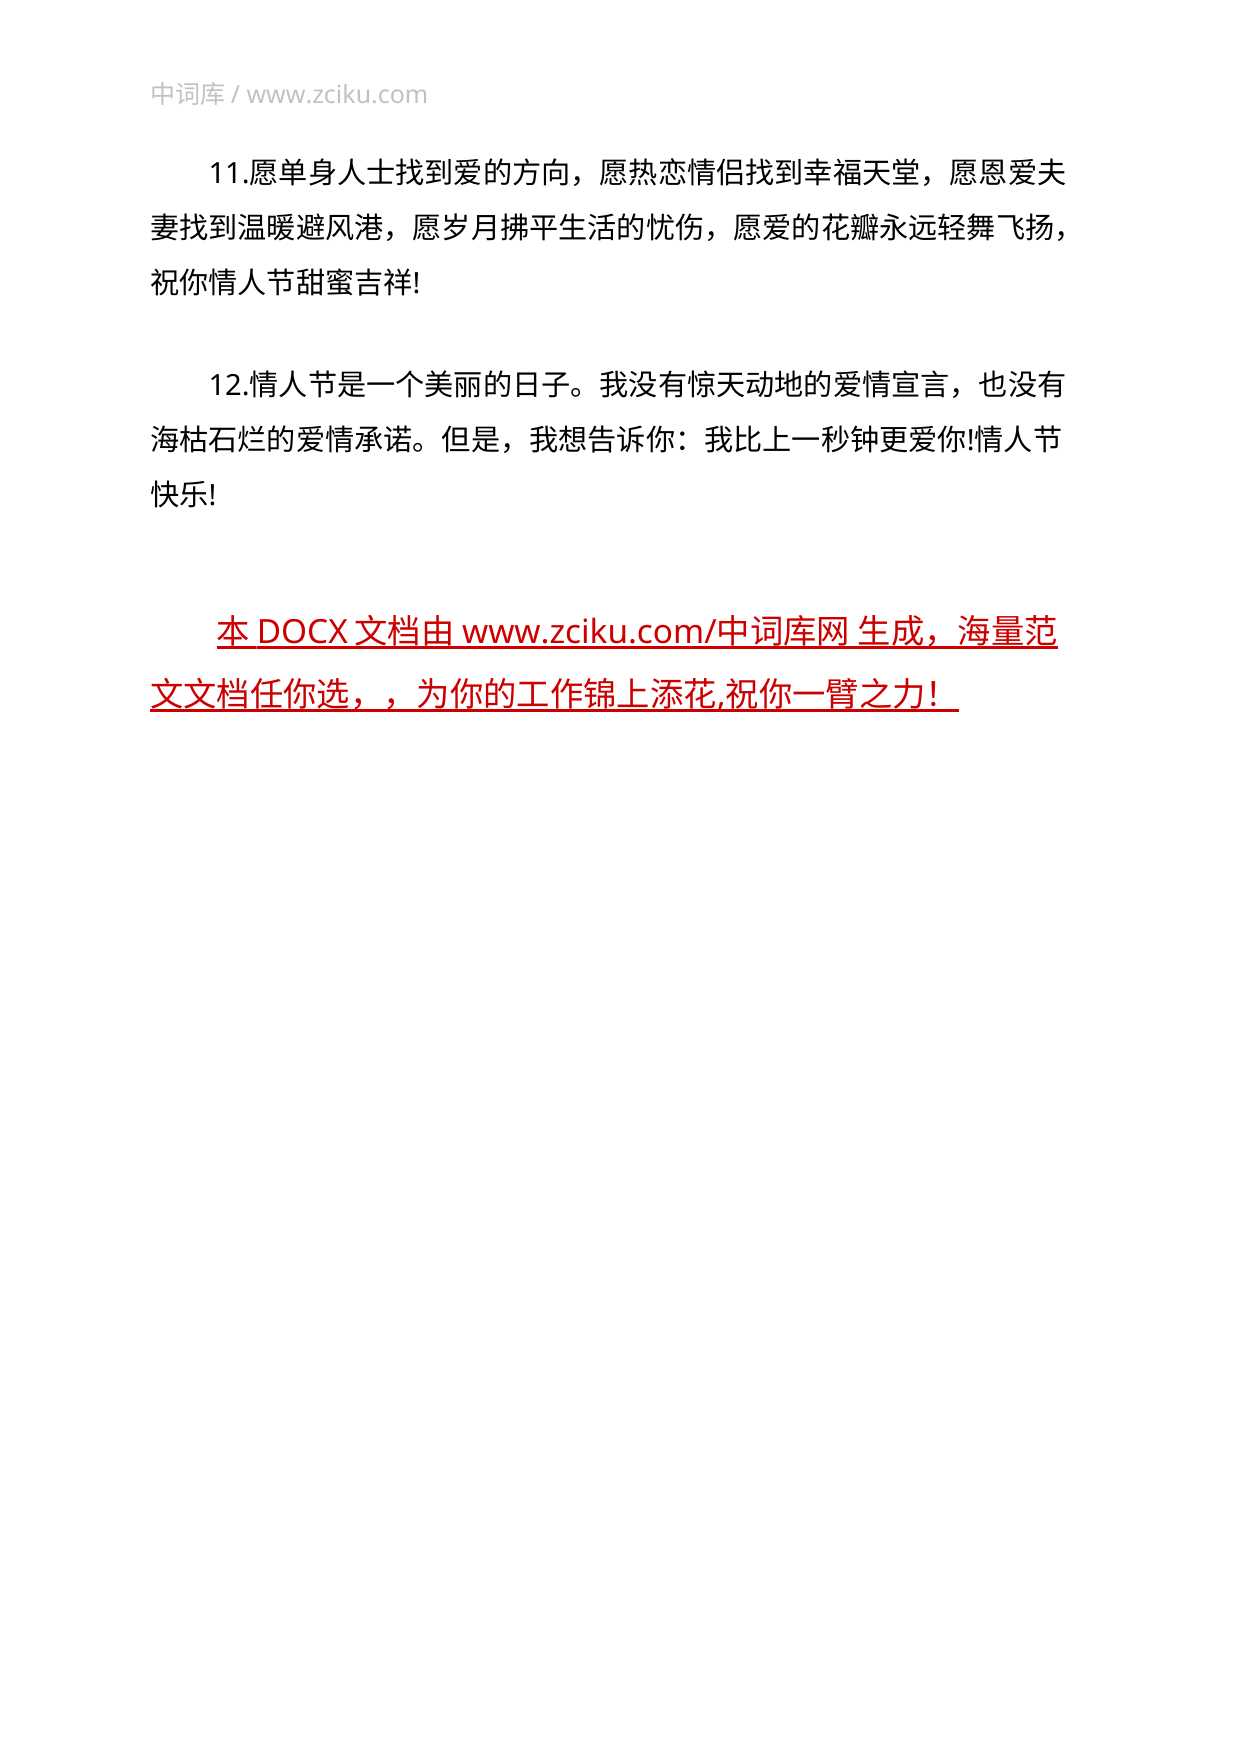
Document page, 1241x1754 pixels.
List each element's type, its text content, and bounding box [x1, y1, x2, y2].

text 本DOCX文档由 www.zciku.com/中词库网 生成，海量范文文档任你选，，为你的工作锦上添花,祝你一臂之力！ [150, 605, 1090, 716]
text 11.愿单身人士找到爱的方向，愿热恋情侣找到幸福天堂，愿恩爱夫妻找到温暖避风港，愿岁月拂平生活的忧伤，愿爱的花瓣永远轻舞飞扬，祝你情人节甜蜜吉祥! [150, 150, 1090, 302]
text 12.情人节是一个美丽的日子。我没有惊天动地的爱情宣言，也没有海枯石烂的爱情承诺。但是，我想告诉你：我比上一秒钟更爱你!情人节快乐! [150, 362, 1090, 514]
